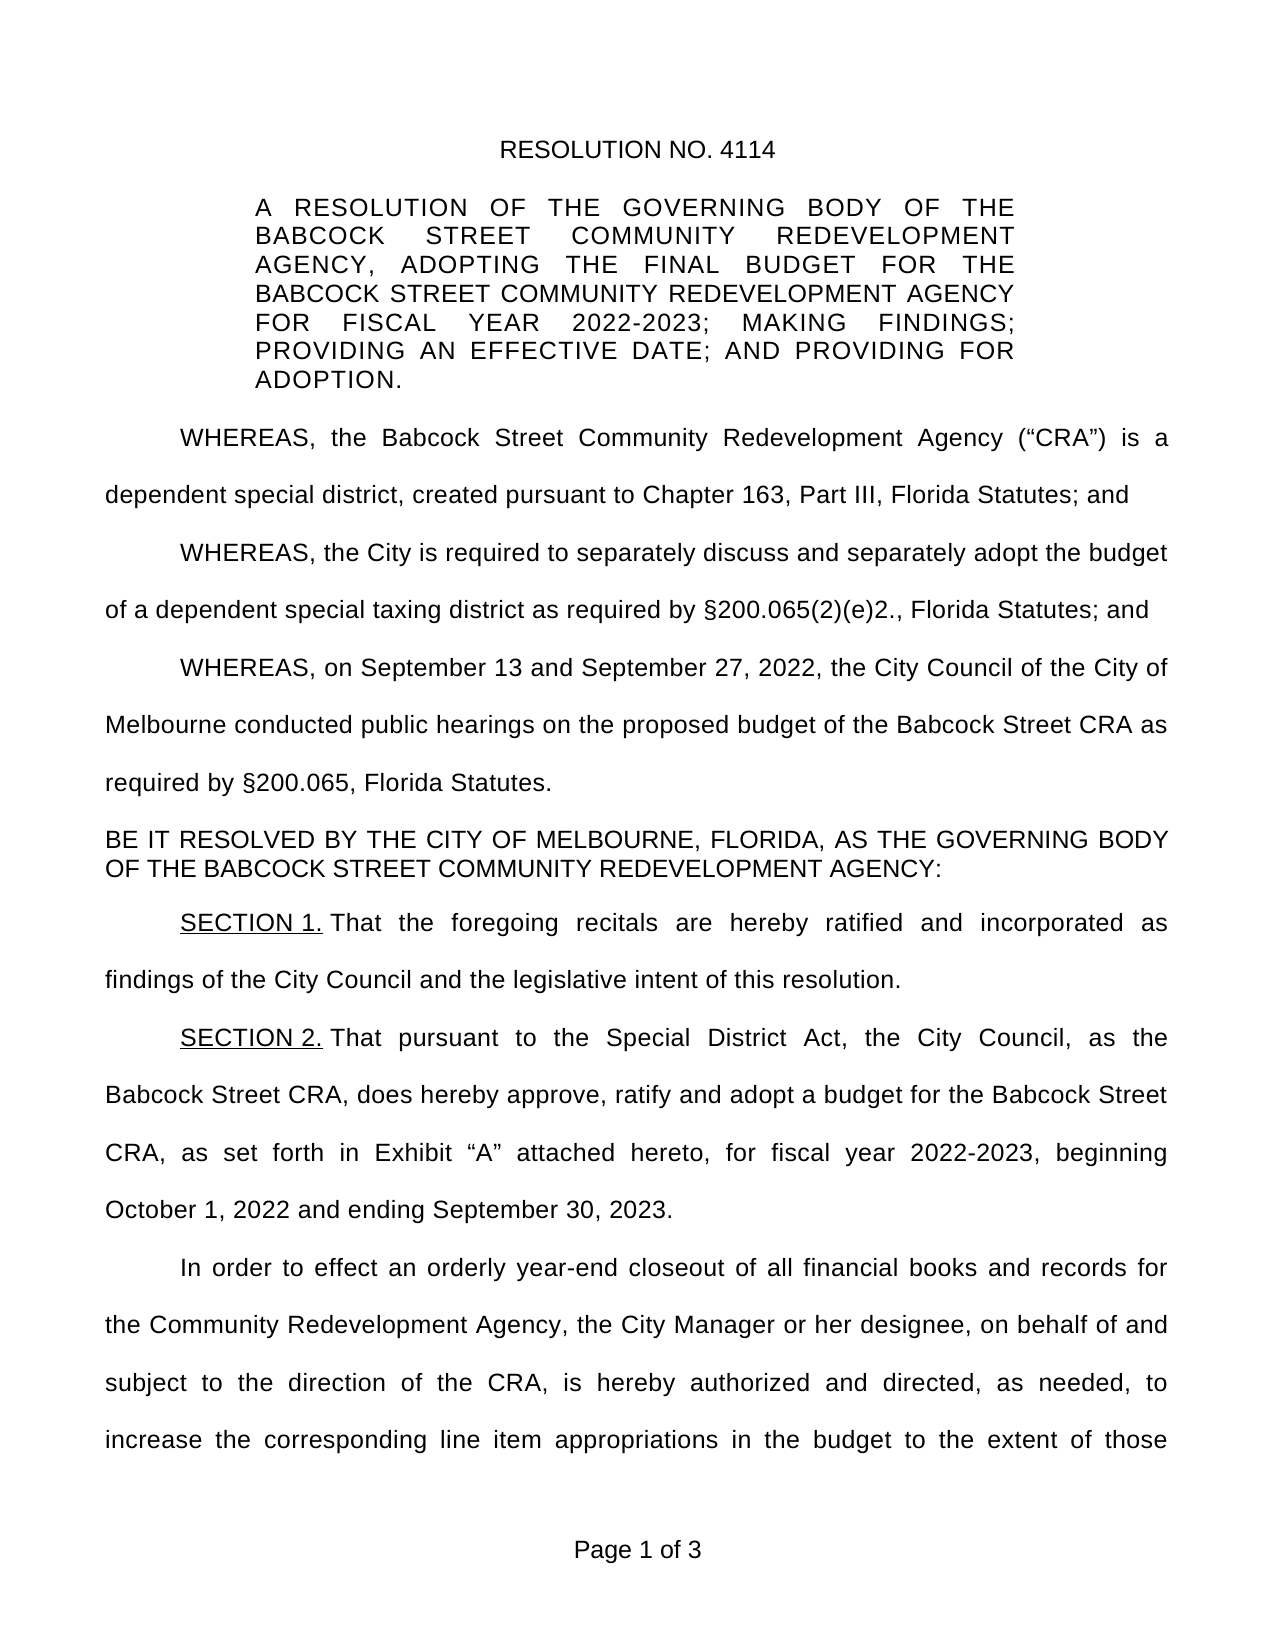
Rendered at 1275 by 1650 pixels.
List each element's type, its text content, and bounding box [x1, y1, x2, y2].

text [105, 1252, 1170, 1454]
text WHEREAS, the Babcock Street Community Redevelopment Agency (“CRA”) is a dependent special district, created pursuant to Chapter 163, Part III, Florida Statutes; and [105, 422, 1170, 509]
text SECTION 1. That the foregoing recitals are hereby ratified and incorporated as findings of the City Council and the legislative intent of this resolution. [105, 907, 1170, 994]
text WHEREAS, the City is required to separately discuss and separately adopt the budget of a dependent special taxing district as required by §200.065(2)(e)2., Florida Statutes; and [105, 537, 1170, 624]
text RESOLUTION NO. 4114 [105, 135, 1170, 164]
text WHEREAS, on September 13 and September 27, 2022, the City Council of the City of Melbourne conducted public hearings on the proposed budget of the Babcock Street CRA as required by §200.065, Florida Statutes. [105, 652, 1170, 796]
text A RESOLUTION OF THE GOVERNING BODY OF THE BABCOCK STREET COMMUNITY REDEVELOPMENT AGENCY, ADOPTING THE FINAL BUDGET FOR THE BABCOCK STREET COMMUNITY REDEVELOPMENT AGENCY FOR FISCAL YEAR 2022-2023; MAKING FINDINGS; PROVIDING AN EFFECTIVE DATE; AND PROVIDING FOR ADOPTION. [255, 192, 1016, 394]
text BE IT RESOLVED BY THE CITY OF MELBOURNE, FLORIDA, AS THE GOVERNING BODY OF THE BABCOCK STREET COMMUNITY REDEVELOPMENT AGENCY: [105, 825, 1170, 882]
text SECTION 2. That pursuant to the Special District Act, the City Council, as the Babcock Street CRA, does hereby approve, ratify and adopt a budget for the Babcock Street CRA, as set forth in Exhibit “A” attached hereto, for fiscal year 2022-2023, beginning October 1, 2022 and ending September 30, 2023. [105, 1022, 1170, 1224]
